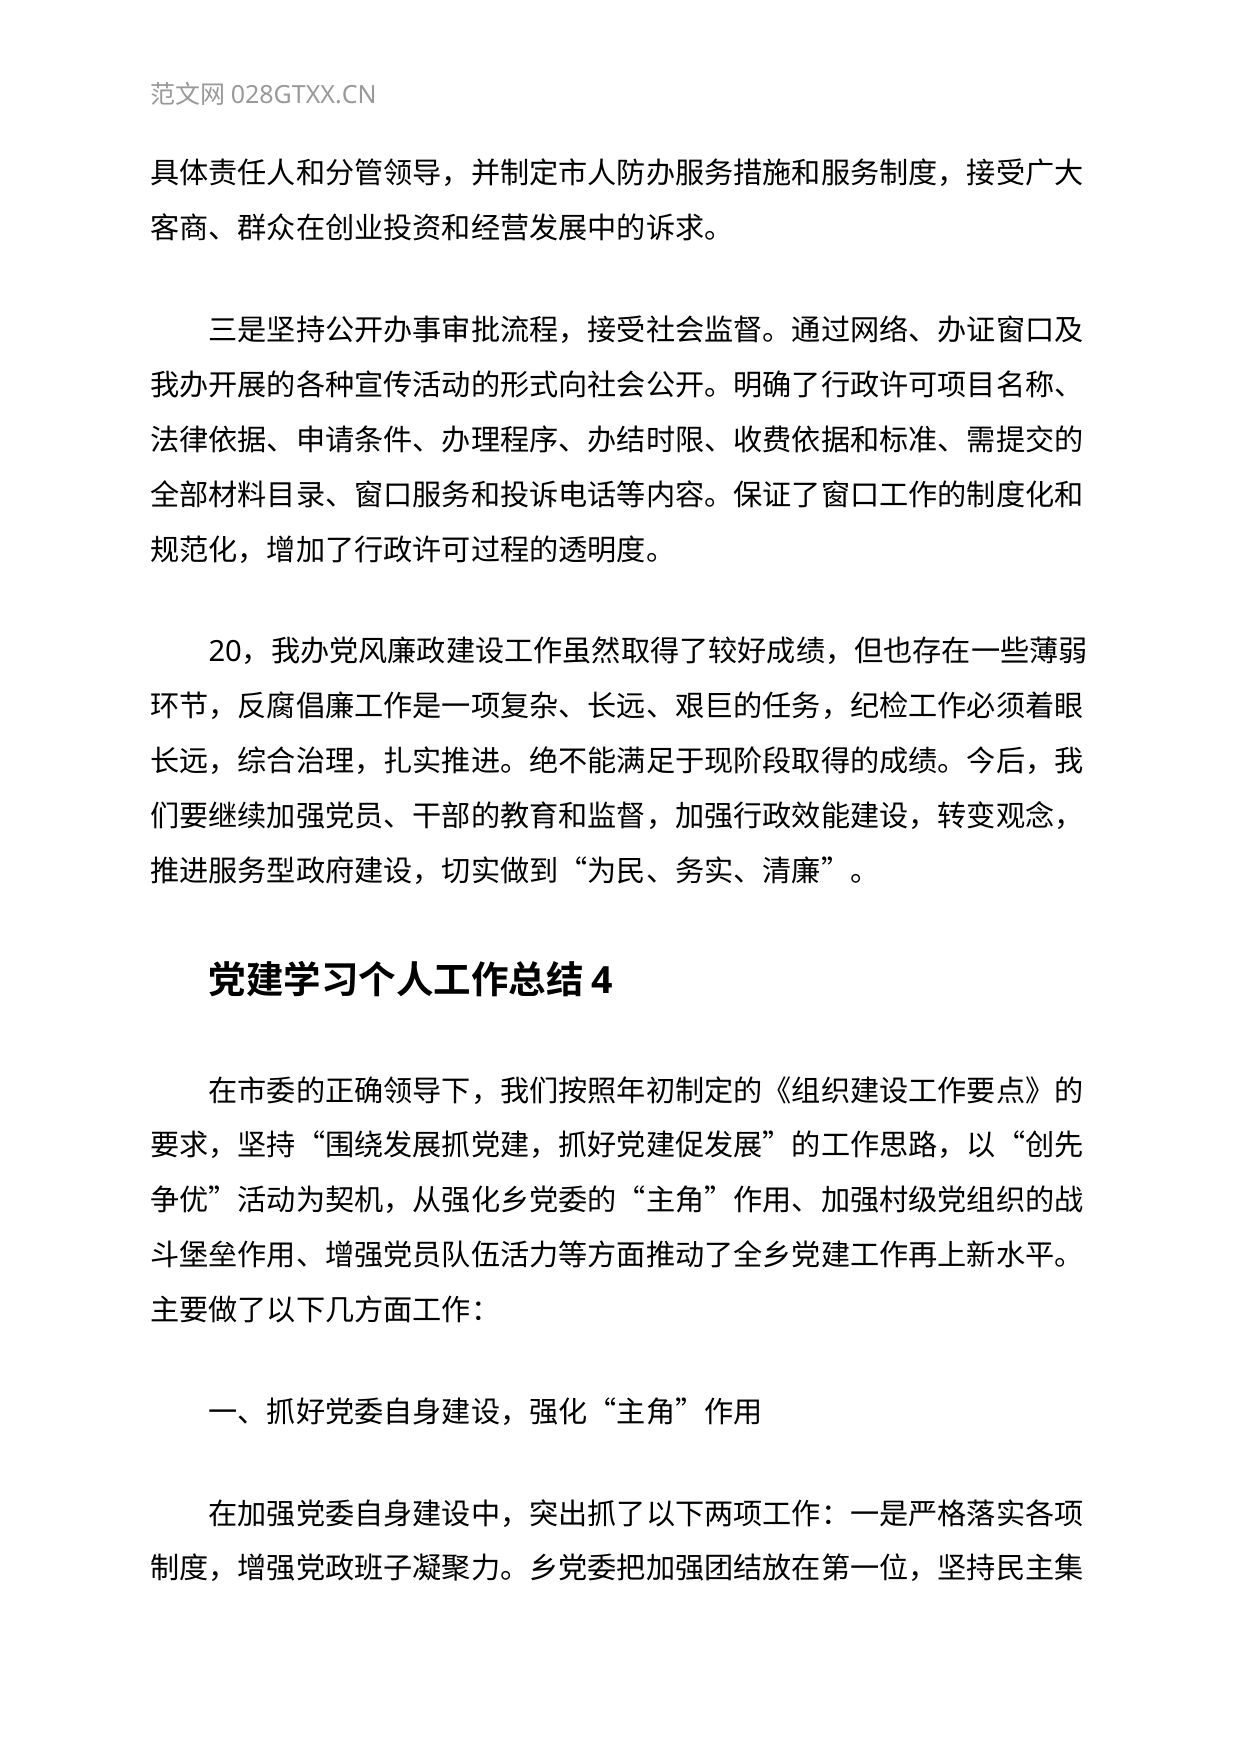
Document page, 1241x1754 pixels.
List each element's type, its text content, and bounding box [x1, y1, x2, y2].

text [150, 150, 1090, 247]
text 党建学习个人工作总结4 [150, 949, 1090, 1004]
text 一、抓好党委自身建设，强化“主角”作用 [150, 1388, 1090, 1431]
text 在市委的正确领导下，我们按照年初制定的《组织建设工作要点》的要求，坚持“围绕发展抓党建，抓好党建促发展”的工作思路，以“创先争优”活动为契机，从强化乡党委的“主角”作用、加强村级党组织的战斗堡垒作用、增强党员队伍活力等方面推动了全乡党建工作再上新水平。主要做了以下几方面工作： [150, 1067, 1090, 1329]
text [150, 1490, 1090, 1587]
text 三是坚持公开办事审批流程，接受社会监督。通过网络、办证窗口及我办开展的各种宣传活动的形式向社会公开。明确了行政许可项目名称、法律依据、申请条件、办理程序、办结时限、收费依据和标准、需提交的全部材料目录、窗口服务和投诉电话等内容。保证了窗口工作的制度化和规范化，增加了行政许可过程的透明度。 [150, 307, 1090, 568]
text 20，我办党风廉政建设工作虽然取得了较好成绩，但也存在一些薄弱环节，反腐倡廉工作是一项复杂、长远、艰巨的任务，纪检工作必须着眼长远，综合治理，扎实推进。绝不能满足于现阶段取得的成绩。今后，我们要继续加强党员、干部的教育和监督，加强行政效能建设，转变观念，推进服务型政府建设，切实做到“为民、务实、清廉”。 [150, 628, 1090, 890]
